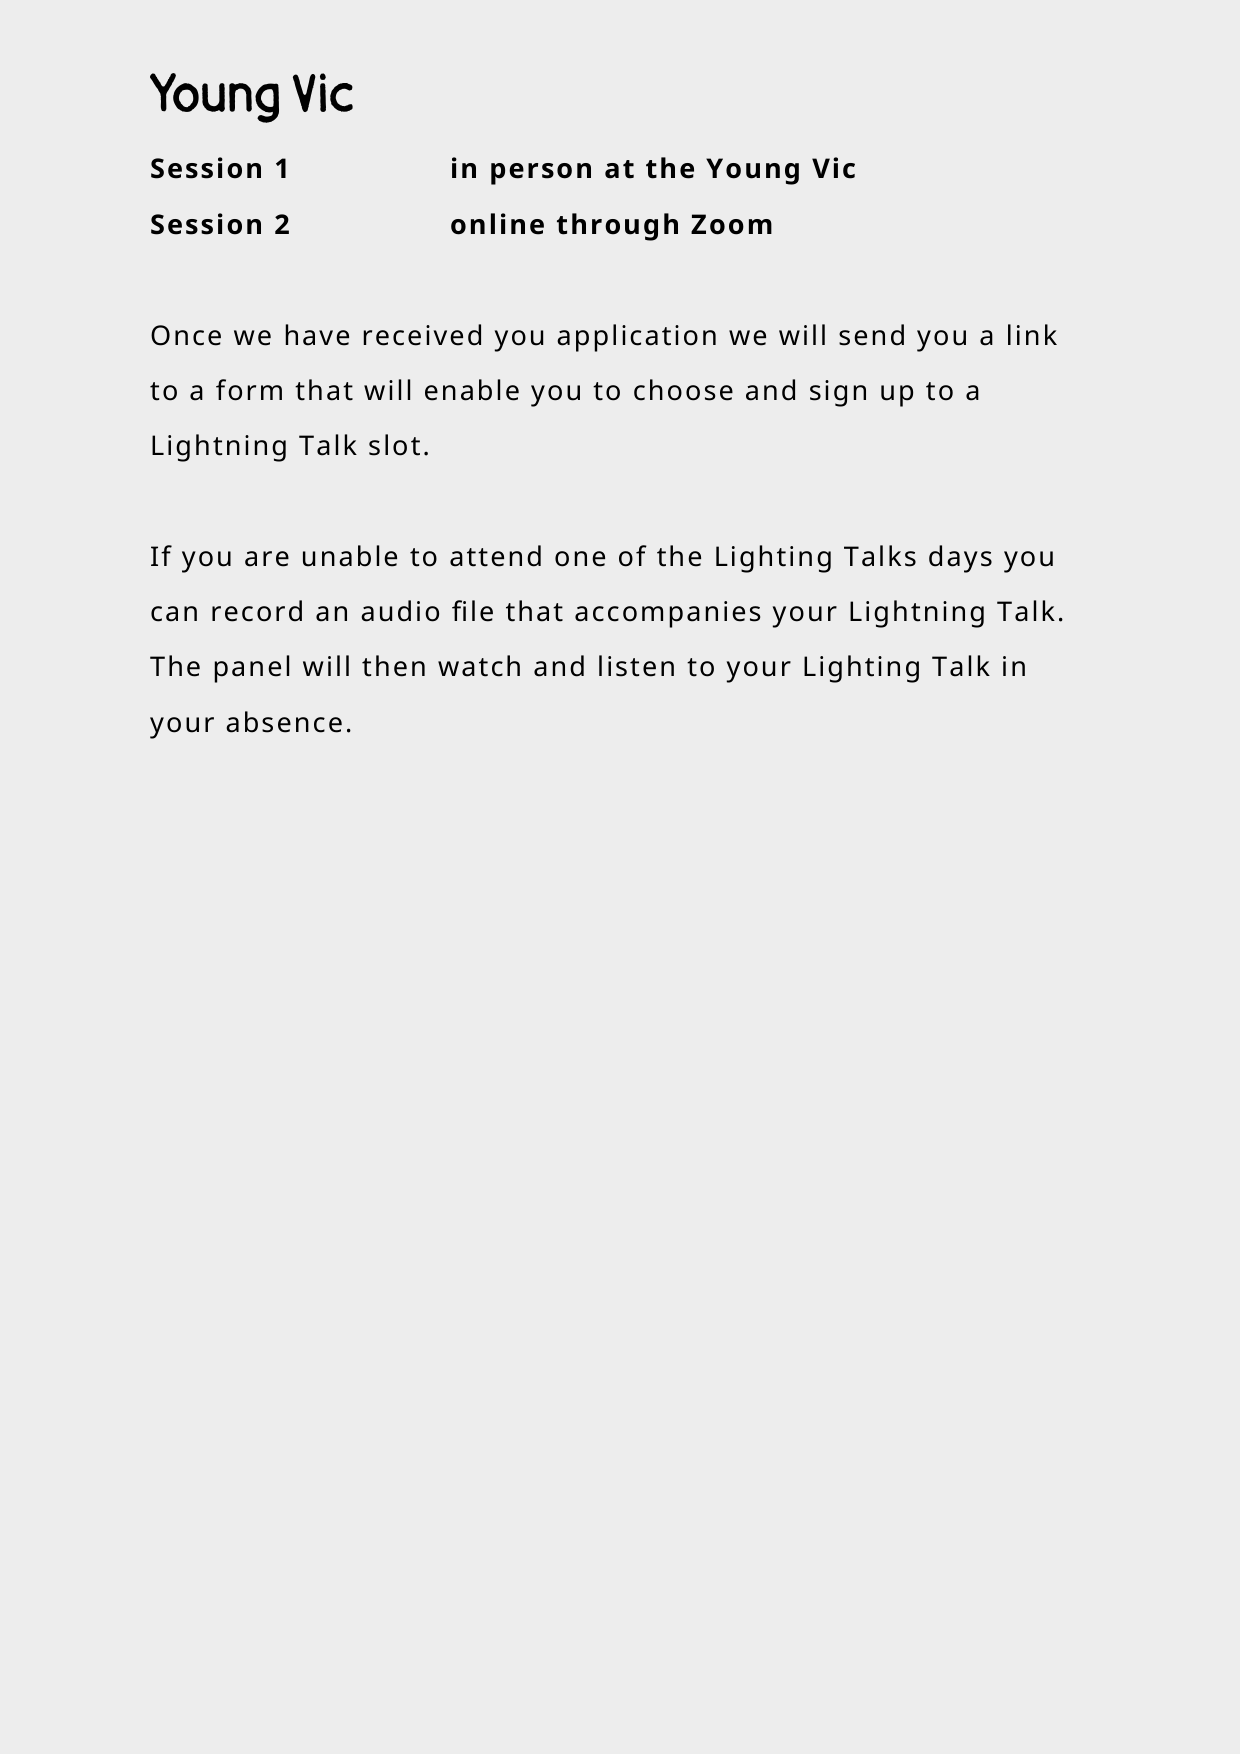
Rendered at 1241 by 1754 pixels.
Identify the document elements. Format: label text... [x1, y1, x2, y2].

text If you are unable to attend one of the Lighting Talks days you can record an audio file that accompanies your Lightning Talk. The panel will then watch and listen to your Lighting Talk in your absence. [150, 537, 1090, 740]
text Session 2 online through Zoom [150, 205, 1090, 242]
picture [150, 73, 353, 123]
text Session 1 in person at the Young Vic [150, 150, 1090, 187]
text Once we have received you application we will send you a link to a form that will enable you to choose and sign up to a Lightning Talk slot. [150, 316, 1090, 463]
